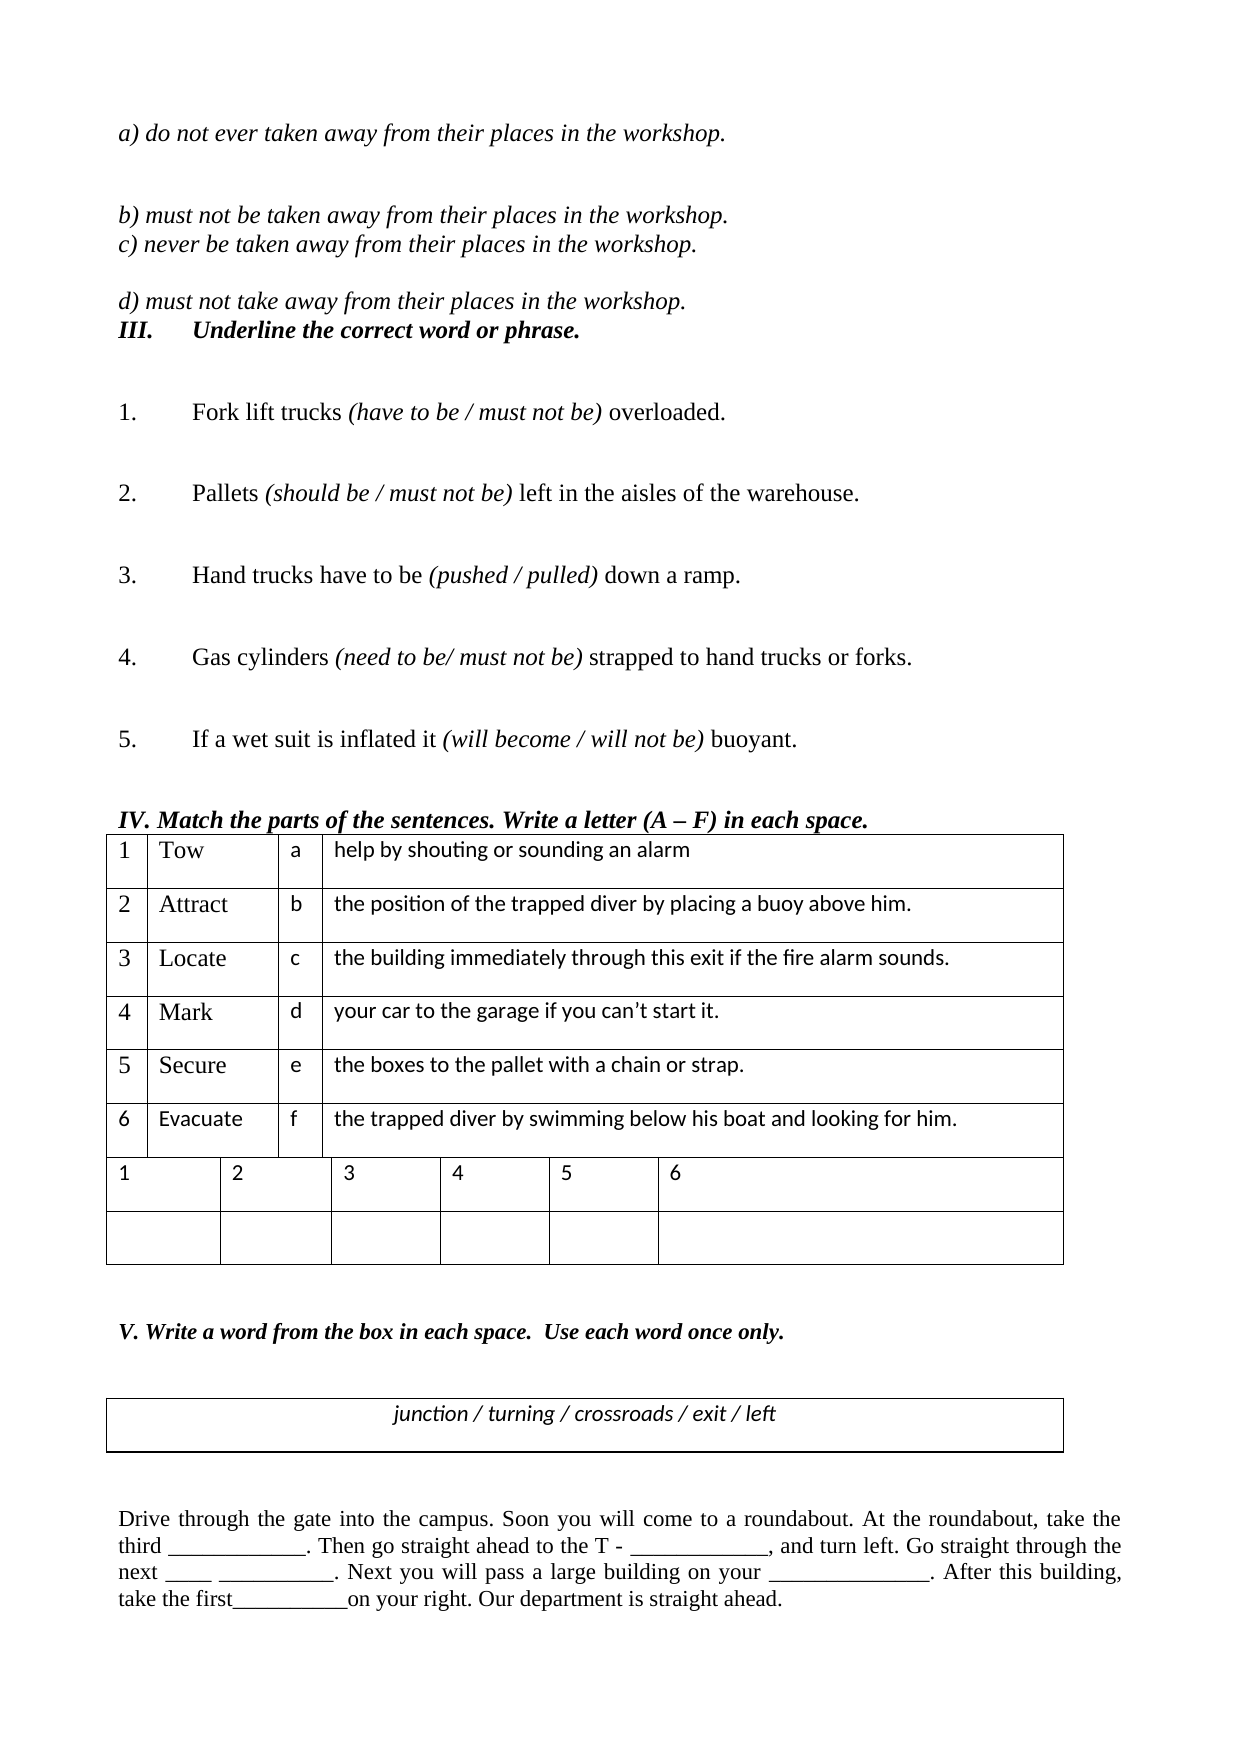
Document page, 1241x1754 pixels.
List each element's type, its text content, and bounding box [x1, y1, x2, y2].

table_cell [107, 1212, 220, 1264]
list Pallets (should be / must not be) left in the aisles of the warehouse. [118, 478, 1122, 507]
table_cell [550, 1212, 658, 1264]
table_cell Attract [148, 889, 278, 942]
table_cell f [279, 1104, 322, 1157]
table_cell [332, 1212, 440, 1264]
text Drive through the gate into the campus. Soon you will come to a roundabout. At the roundabout, take the third ____________. Then go straight ahead to the T - ____________, and turn left. Go straight through the next ____ __________. Next you will pass a large building on your ______________. After this building, take the first__________on your right. Our department is straight ahead. [118, 1506, 1122, 1611]
table_cell 6 [659, 1158, 1063, 1211]
list Gas cylinders (need to be/ must not be) strapped to hand trucks or forks. [118, 642, 1122, 671]
table_cell e [279, 1050, 322, 1103]
table_cell your car to the garage if you can’t start it. [323, 997, 1063, 1049]
table_cell 6 [107, 1104, 147, 1157]
table_cell Evacuate [148, 1104, 278, 1157]
table_cell 2 [221, 1158, 331, 1211]
table_cell the position of the trapped diver by placing a buoy above him. [323, 889, 1063, 942]
table_cell 5 [107, 1050, 147, 1103]
table_cell 5 [550, 1158, 658, 1211]
list Hand trucks have to be (pushed / pulled) down a ramp. [118, 560, 1122, 589]
table_cell the boxes to the pallet with a chain or strap. [323, 1050, 1063, 1103]
table_header 1 [107, 835, 147, 888]
text V. Write a word from the box in each space. Use each word once only. [118, 1318, 1122, 1345]
text III. Underline the correct word or phrase. [118, 315, 1122, 344]
table_header junction / turning / crossroads / exit / left [107, 1399, 1063, 1451]
table_header a [279, 835, 322, 888]
table_cell the building immediately through this exit if the fire alarm sounds. [323, 943, 1063, 996]
table_cell [441, 1212, 549, 1264]
text c) never be taken away from their places in the workshop. [118, 229, 1122, 257]
table_cell the trapped diver by swimming below his boat and looking for him. [323, 1104, 1063, 1157]
table_cell 4 [441, 1158, 549, 1211]
table_cell Locate [148, 943, 278, 996]
text IV. Match the parts of the sentences. Write a letter (A – F) in each space. [118, 806, 1122, 834]
table_header help by shouting or sounding an alarm [323, 835, 1063, 888]
table_cell d [279, 997, 322, 1049]
table_header Tow [148, 835, 278, 888]
table_cell [659, 1212, 1063, 1264]
text a) do not ever taken away from their places in the workshop. [118, 118, 1122, 147]
table_cell Mark [148, 997, 278, 1049]
text b) must not be taken away from their places in the workshop. [118, 200, 1122, 229]
list If a wet suit is inflated it (will become / will not be) buoyant. [118, 724, 1122, 752]
table_cell [221, 1212, 331, 1264]
table_cell 1 [107, 1158, 220, 1211]
table_cell b [279, 889, 322, 942]
table_cell Secure [148, 1050, 278, 1103]
table_cell 3 [332, 1158, 440, 1211]
table_cell 2 [107, 889, 147, 942]
table_cell 3 [107, 943, 147, 996]
text d) must not take away from their places in the workshop. [118, 286, 1122, 315]
list Fork lift trucks (have to be / must not be) overloaded. [118, 397, 1122, 425]
table_cell 4 [107, 997, 147, 1049]
table_cell c [279, 943, 322, 996]
